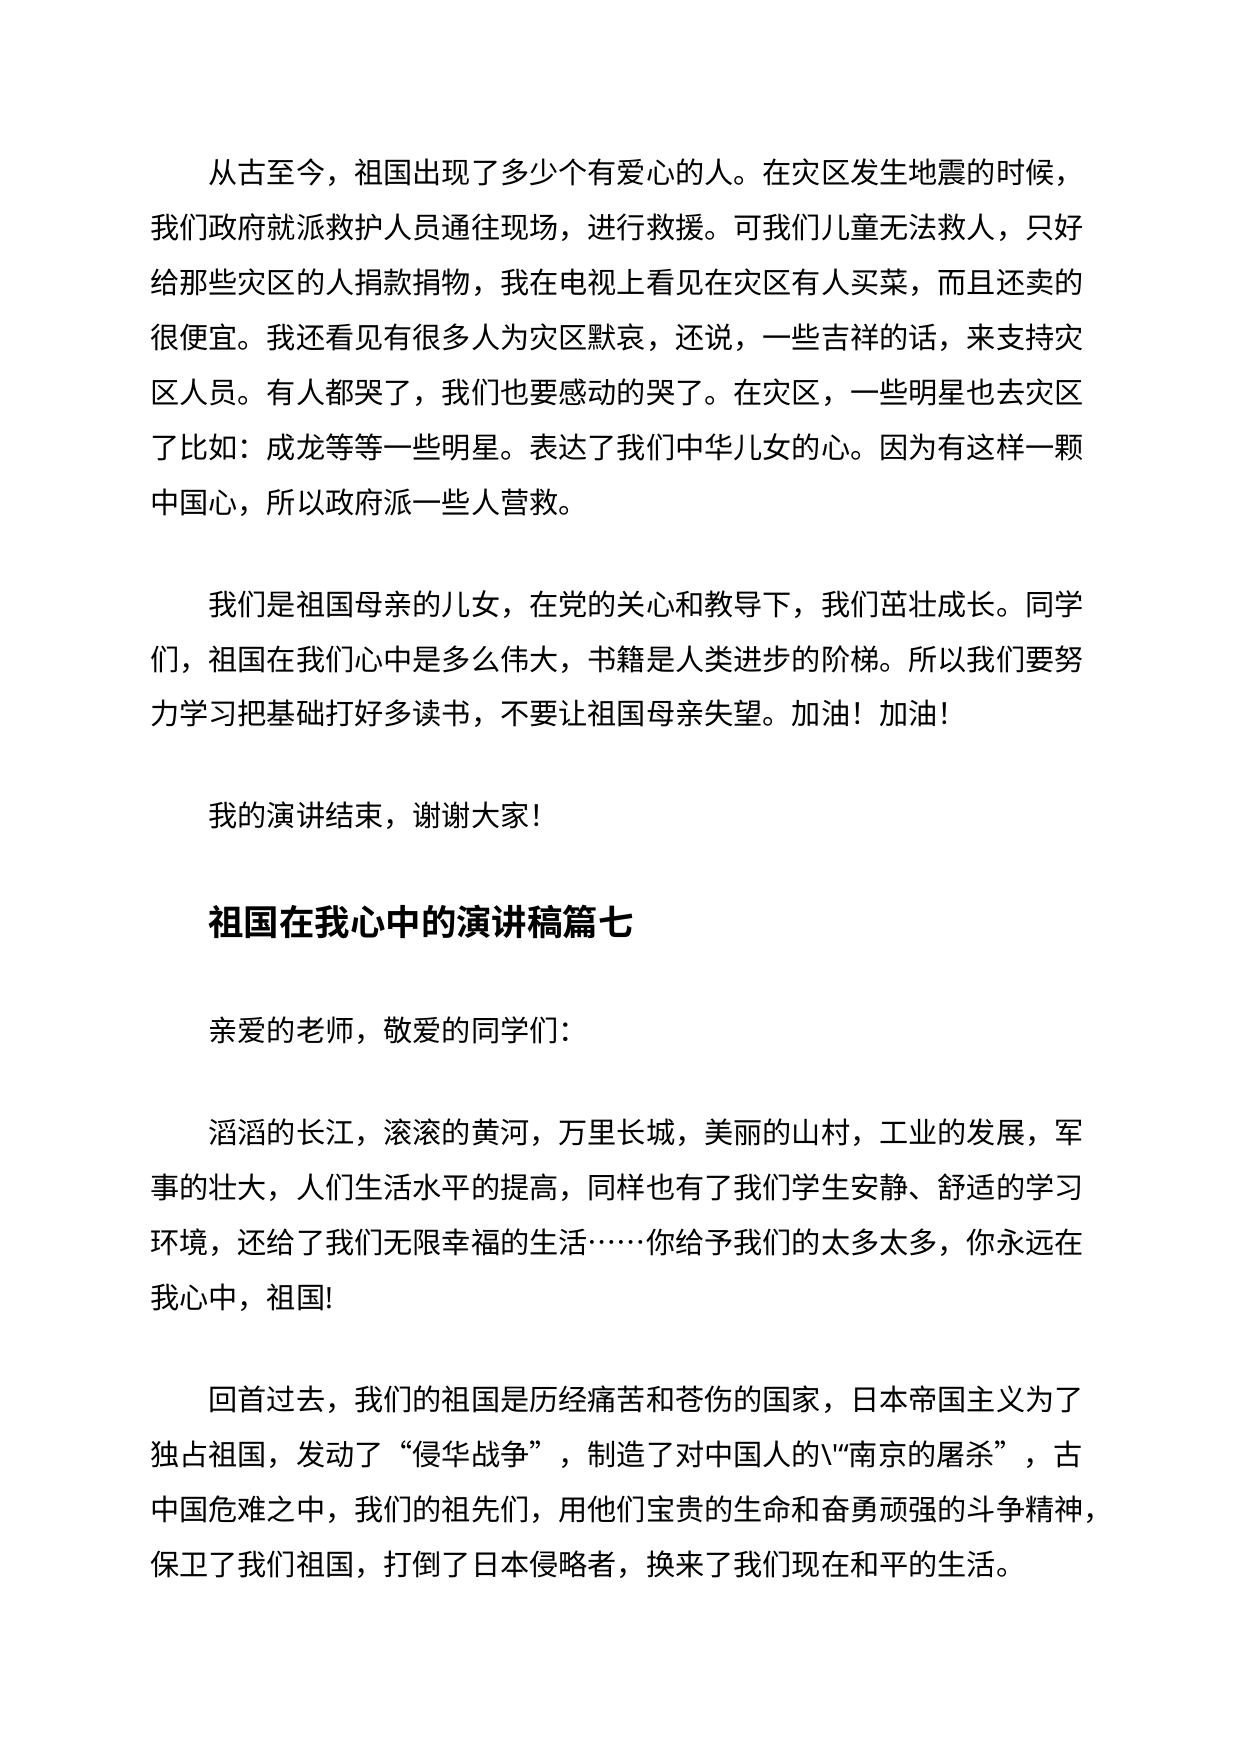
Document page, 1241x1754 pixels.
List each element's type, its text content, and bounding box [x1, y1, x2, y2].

text 祖国在我心中的演讲稿篇七 [150, 894, 1090, 946]
text 我的演讲结束，谢谢大家！ [150, 793, 1090, 835]
text 从古至今，祖国出现了多少个有爱心的人。在灾区发生地震的时候，我们政府就派救护人员通往现场，进行救援。可我们儿童无法救人，只好给那些灾区的人捐款捐物，我在电视上看见在灾区有人买菜，而且还卖的很便宜。我还看见有很多人为灾区默哀，还说，一些吉祥的话，来支持灾区人员。有人都哭了，我们也要感动的哭了。在灾区，一些明星也去灾区了比如：成龙等等一些明星。表达了我们中华儿女的心。因为有这样一颗中国心，所以政府派一些人营救。 [150, 150, 1090, 522]
text 我们是祖国母亲的儿女，在党的关心和教导下，我们茁壮成长。同学们，祖国在我们心中是多么伟大，书籍是人类进步的阶梯。所以我们要努力学习把基础打好多读书，不要让祖国母亲失望。加油！加油！ [150, 581, 1090, 733]
text 亲爱的老师，敬爱的同学们： [150, 1008, 1090, 1050]
text 滔滔的长江，滚滚的黄河，万里长城，美丽的山村，工业的发展，军事的壮大，人们生活水平的提高，同样也有了我们学生安静、舒适的学习环境，还给了我们无限幸福的生活……你给予我们的太多太多，你永远在我心中，祖国! [150, 1110, 1090, 1317]
text 回首过去，我们的祖国是历经痛苦和苍伤的国家，日本帝国主义为了独占祖国，发动了“侵华战争”，制造了对中国人的\'“南京的屠杀”，古中国危难之中，我们的祖先们，用他们宝贵的生命和奋勇顽强的斗争精神，保卫了我们祖国，打倒了日本侵略者，换来了我们现在和平的生活。 [150, 1376, 1090, 1583]
